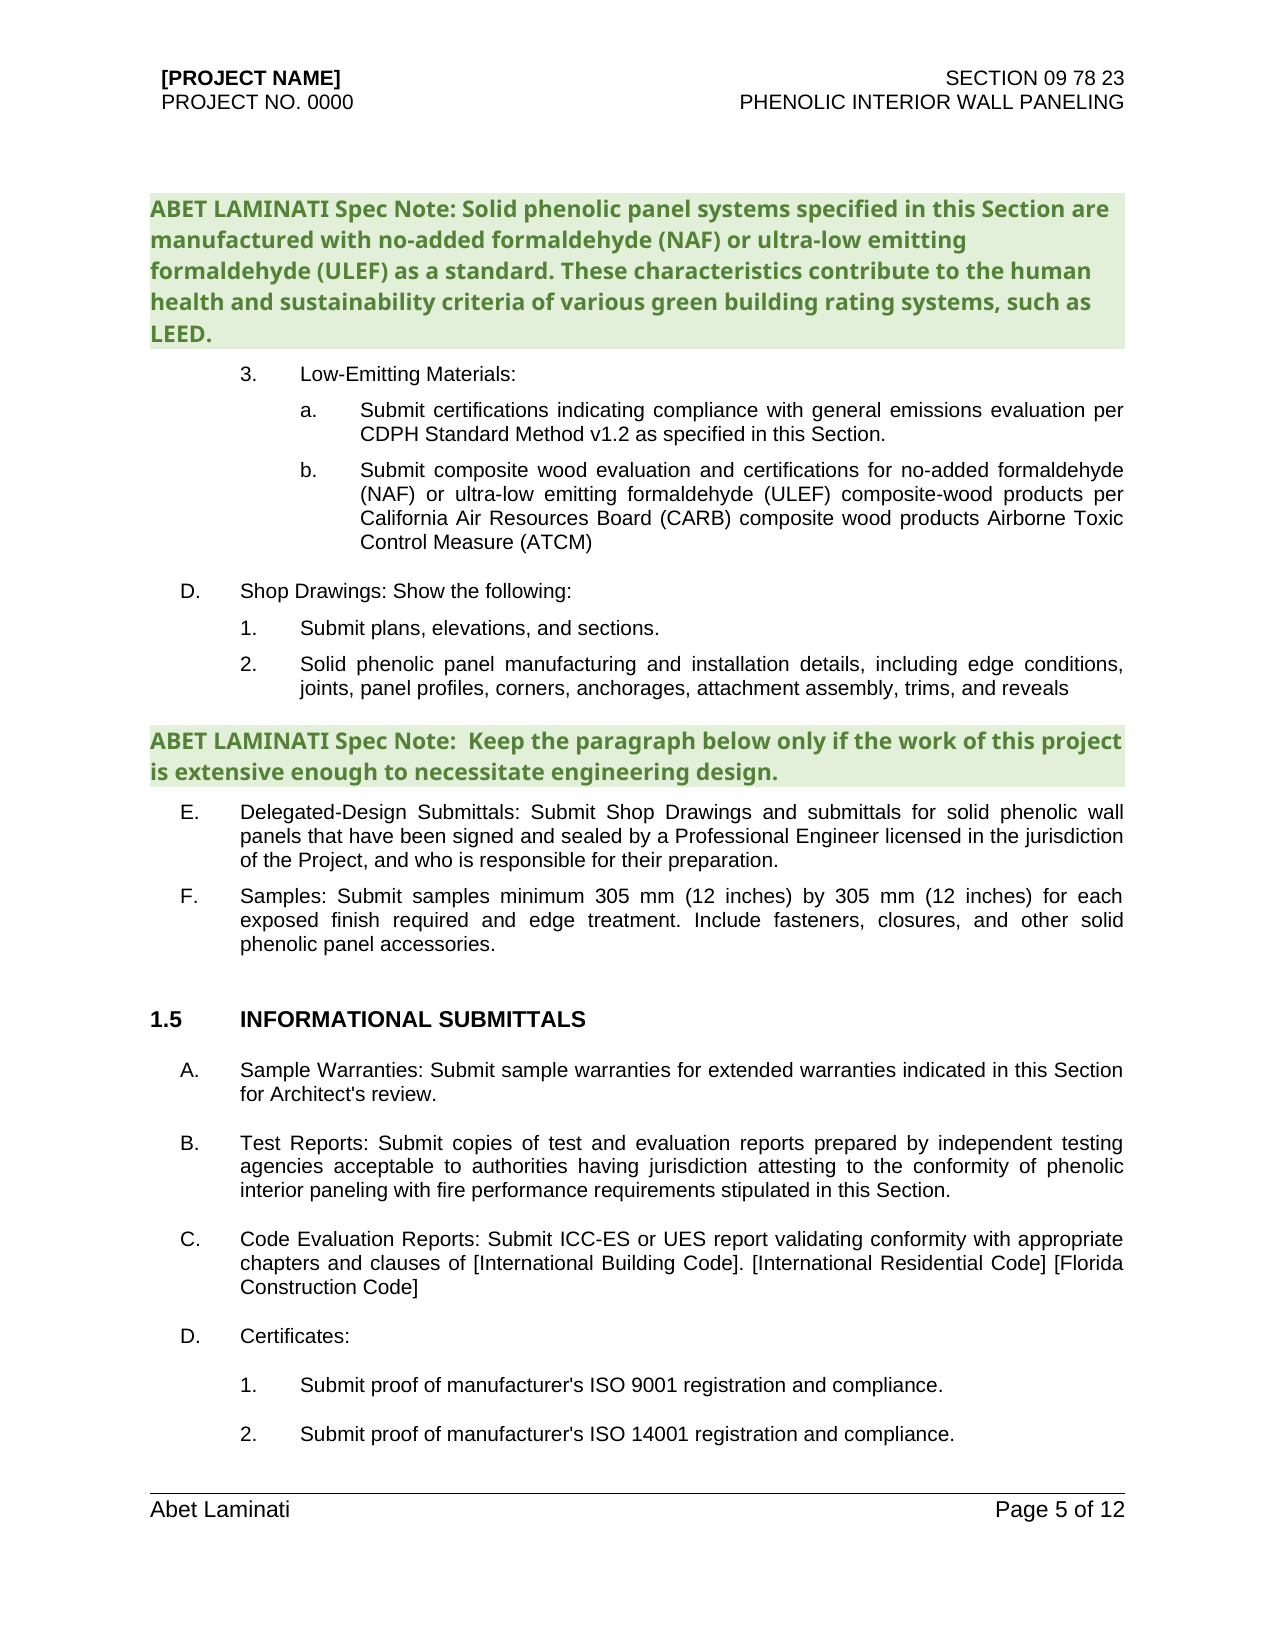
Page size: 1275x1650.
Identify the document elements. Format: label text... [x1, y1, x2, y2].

text Submit proof of manufacturer's ISO 9001 registration and compliance. [240, 1373, 1125, 1397]
text Certificates: [180, 1324, 1125, 1348]
text Submit certifications indicating compliance with general emissions evaluation per CDPH Standard Method v1.2 as specified in this Section. [300, 398, 1125, 446]
text ABET LAMINATI Spec Note: Solid phenolic panel systems specified in this Section are manufactured with no-added formaldehyde (NAF) or ultra-low emitting formaldehyde (ULEF) as a standard. These characteristics contribute to the human health and sustainability criteria of various green building rating systems, such as LEED. [150, 193, 1125, 349]
text Solid phenolic panel manufacturing and installation details, including edge conditions, joints, panel profiles, corners, anchorages, attachment assembly, trims, and reveals [240, 652, 1125, 700]
text Test Reports: Submit copies of test and evaluation reports prepared by independent testing agencies acceptable to authorities having jurisdiction attesting to the conformity of phenolic interior paneling with fire performance requirements stipulated in this Section. [180, 1130, 1125, 1202]
text Submit plans, elevations, and sections. [240, 616, 1125, 639]
text Shop Drawings: Show the following: [180, 579, 1125, 603]
text Samples: Submit samples minimum 305 mm (12 inches) by 305 mm (12 inches) for each exposed finish required and edge treatment. Include fasteners, closures, and other solid phenolic panel accessories. [180, 884, 1125, 956]
text Code Evaluation Reports: Submit ICC-ES or UES report validating conformity with appropriate chapters and clauses of [International Building Code]. [International Residential Code] [Florida Construction Code] [180, 1227, 1125, 1299]
text Delegated-Design Submittals: Submit Shop Drawings and submittals for solid phenolic wall panels that have been signed and sealed by a Professional Engineer licensed in the jurisdiction of the Project, and who is responsible for their preparation. [180, 800, 1125, 872]
text Submit composite wood evaluation and certifications for no-added formaldehyde (NAF) or ultra-low emitting formaldehyde (ULEF) composite-wood products per California Air Resources Board (CARB) composite wood products Airborne Toxic Control Measure (ATCM) [300, 458, 1125, 554]
text Low-Emitting Materials: [240, 361, 1125, 385]
text Submit proof of manufacturer's ISO 14001 registration and compliance. [240, 1422, 1125, 1446]
text Sample Warranties: Submit sample warranties for extended warranties indicated in this Section for Architect's review. [180, 1057, 1125, 1105]
text INFORMATIONAL SUBMITTALS [150, 1006, 1125, 1032]
text ABET LAMINATI Spec Note: Keep the paragraph below only if the work of this project is extensive enough to necessitate engineering design. [150, 725, 1125, 787]
